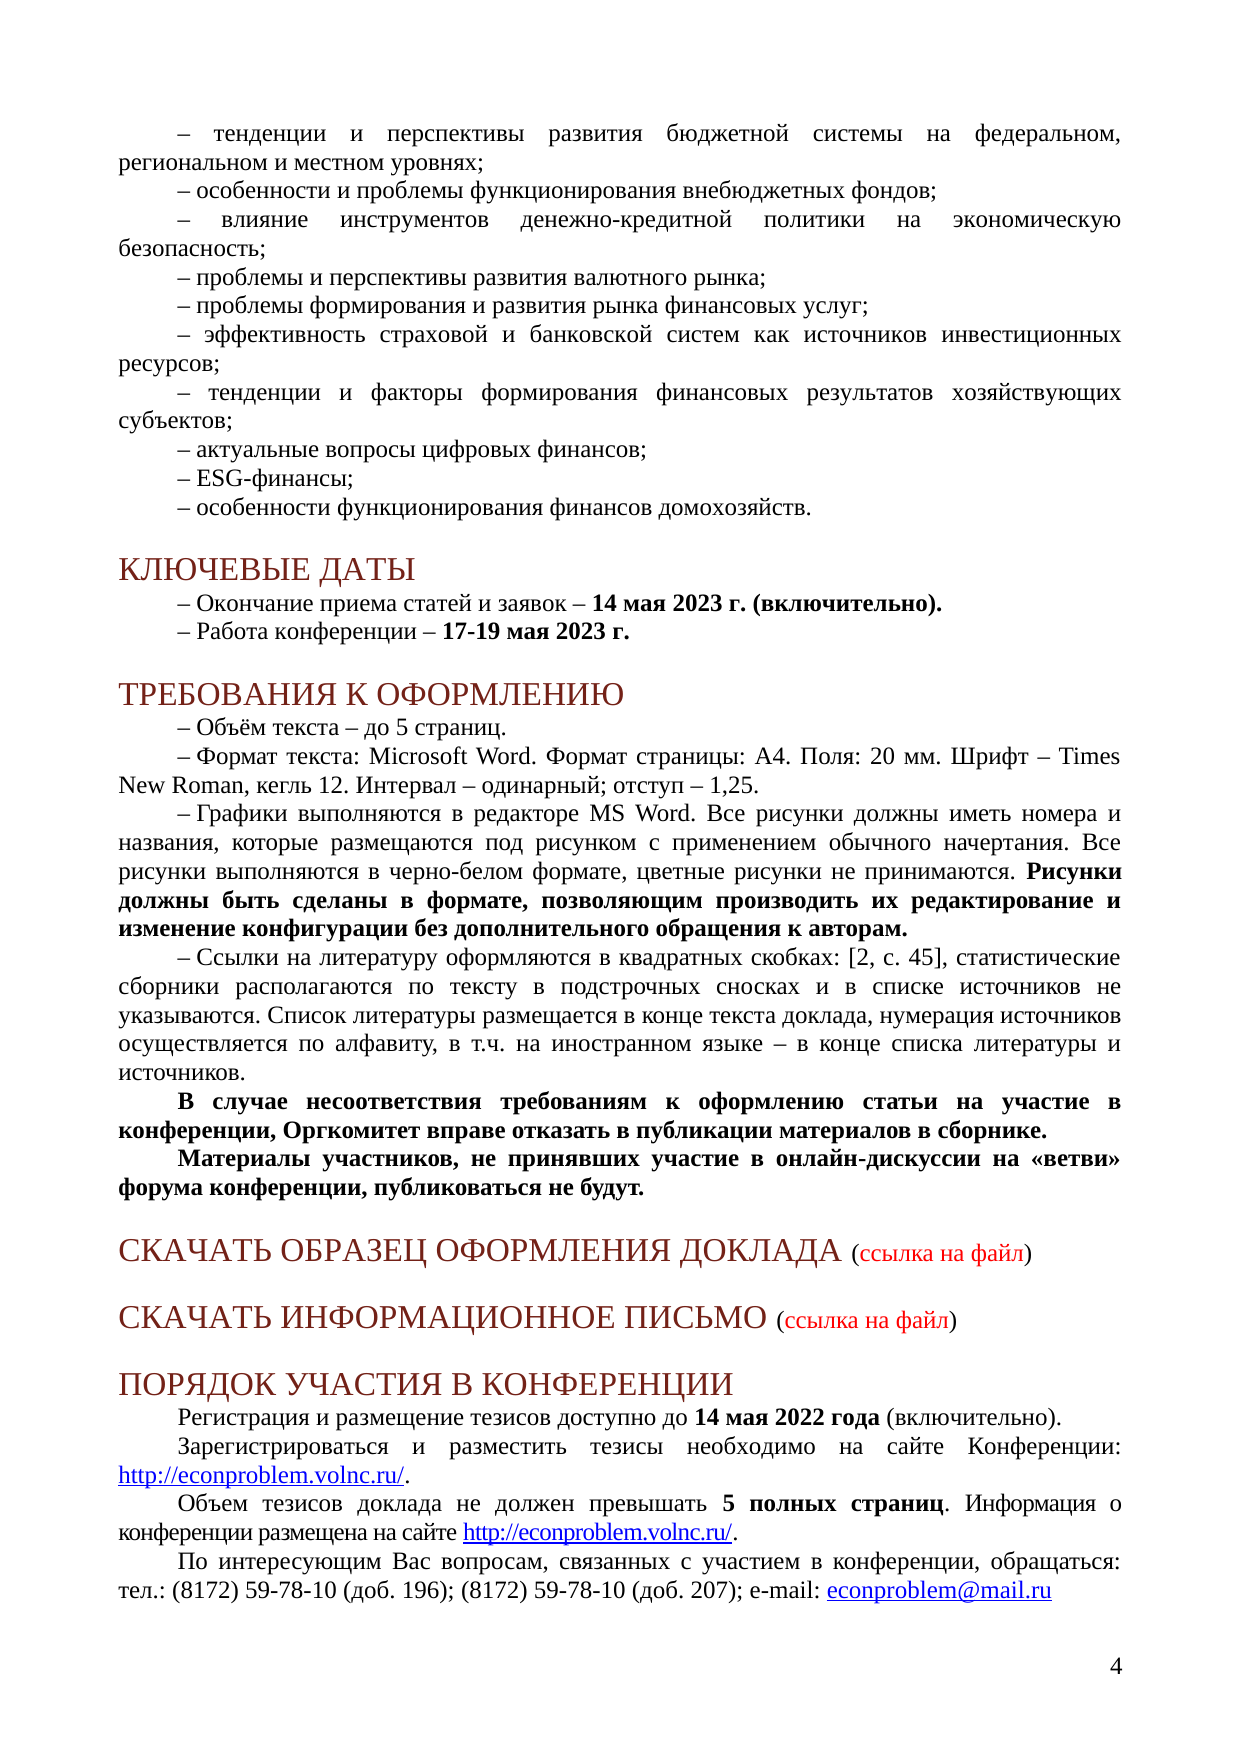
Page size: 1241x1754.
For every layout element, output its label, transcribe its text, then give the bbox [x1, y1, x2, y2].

text – особенности и проблемы функционирования внебюджетных фондов; [118, 176, 1122, 204]
text СКАЧАТЬ ИНФОРМАЦИОННОЕ ПИСЬМО (ссылка на файл) [118, 1297, 1122, 1335]
text – Работа конференции – 17-19 мая 2023 г. [118, 616, 1122, 645]
text СКАЧАТЬ ОБРАЗЕЦ ОФОРМЛЕНИЯ ДОКЛАДА (ссылка на файл) [118, 1230, 1122, 1268]
text – тенденции и факторы формирования финансовых результатов хозяйствующих субъектов; [118, 377, 1122, 434]
text – Формат текста: Microsoft Word. Формат страницы: А4. Поля: 20 мм. Шрифт – Times New Roman, кегль 12. Интервал – одинарный; отступ – 1,25. [118, 741, 1122, 798]
text Зарегистрироваться и разместить тезисы необходимо на сайте Конференции: http://econproblem.volnc.ru/. [118, 1431, 1122, 1488]
text – ESG-финансы; [118, 463, 1122, 492]
text По интересующим Вас вопросам, связанных с участием в конференции, обращаться: тел.: (8172) 59-78-10 (доб. 196); (8172) 59-78-10 (доб. 207); e-mail: econproblem@mail.ru [118, 1546, 1122, 1603]
text – актуальные вопросы цифровых финансов; [118, 434, 1122, 463]
text Материалы участников, не принявших участие в онлайн-дискуссии на «ветви» форума конференции, публиковаться не будут. [118, 1143, 1122, 1201]
text – Ссылки на литературу оформляются в квадратных скобках: [2, c. 45], статистические сборники располагаются по тексту в подстрочных сносках и в списке источников не указываются. Список литературы размещается в конце текста доклада, нумерация источников осуществляется по алфавиту, в т.ч. на иностранном языке – в конце списка литературы и источников. [118, 942, 1122, 1086]
text – тенденции и перспективы развития бюджетной системы на федеральном, региональном и местном уровнях; [118, 118, 1122, 176]
text – проблемы и перспективы развития валютного рынка; [118, 262, 1122, 291]
text – Окончание приема статей и заявок – 14 мая 2023 г. (включительно). [118, 588, 1122, 616]
text КЛЮЧЕВЫЕ ДАТЫ [118, 549, 1122, 588]
text – проблемы формирования и развития рынка финансовых услуг; [118, 291, 1122, 319]
text В случае несоответствия требованиям к оформлению статьи на участие в конференции, Оргкомитет вправе отказать в публикации материалов в сборнике. [118, 1086, 1122, 1143]
text – эффективность страховой и банковской систем как источников инвестиционных ресурсов; [118, 319, 1122, 377]
text Объем тезисов доклада не должен превышать 5 полных страниц. Информация о конференции размещена на сайте http://econproblem.volnc.ru/. [118, 1488, 1122, 1546]
text ТРЕБОВАНИЯ К ОФОРМЛЕНИЮ [118, 674, 1122, 712]
text – Графики выполняются в редакторе MS Word. Все рисунки должны иметь номера и названия, которые размещаются под рисунком с применением обычного начертания. Все рисунки выполняются в черно-белом формате, цветные рисунки не принимаются. Рисунки должны быть сделаны в формате, позволяющим производить их редактирование и изменение конфигурации без дополнительного обращения к авторам. [118, 798, 1122, 942]
text – Объём текста – до 5 страниц. [118, 712, 1122, 741]
text ПОРЯДОК УЧАСТИЯ В КОНФЕРЕНЦИИ [118, 1364, 1122, 1402]
text – влияние инструментов денежно-кредитной политики на экономическую безопасность; [118, 204, 1122, 262]
text – особенности функционирования финансов домохозяйств. [118, 492, 1122, 521]
text Регистрация и размещение тезисов доступно до 14 мая 2022 года (включительно). [118, 1402, 1122, 1431]
